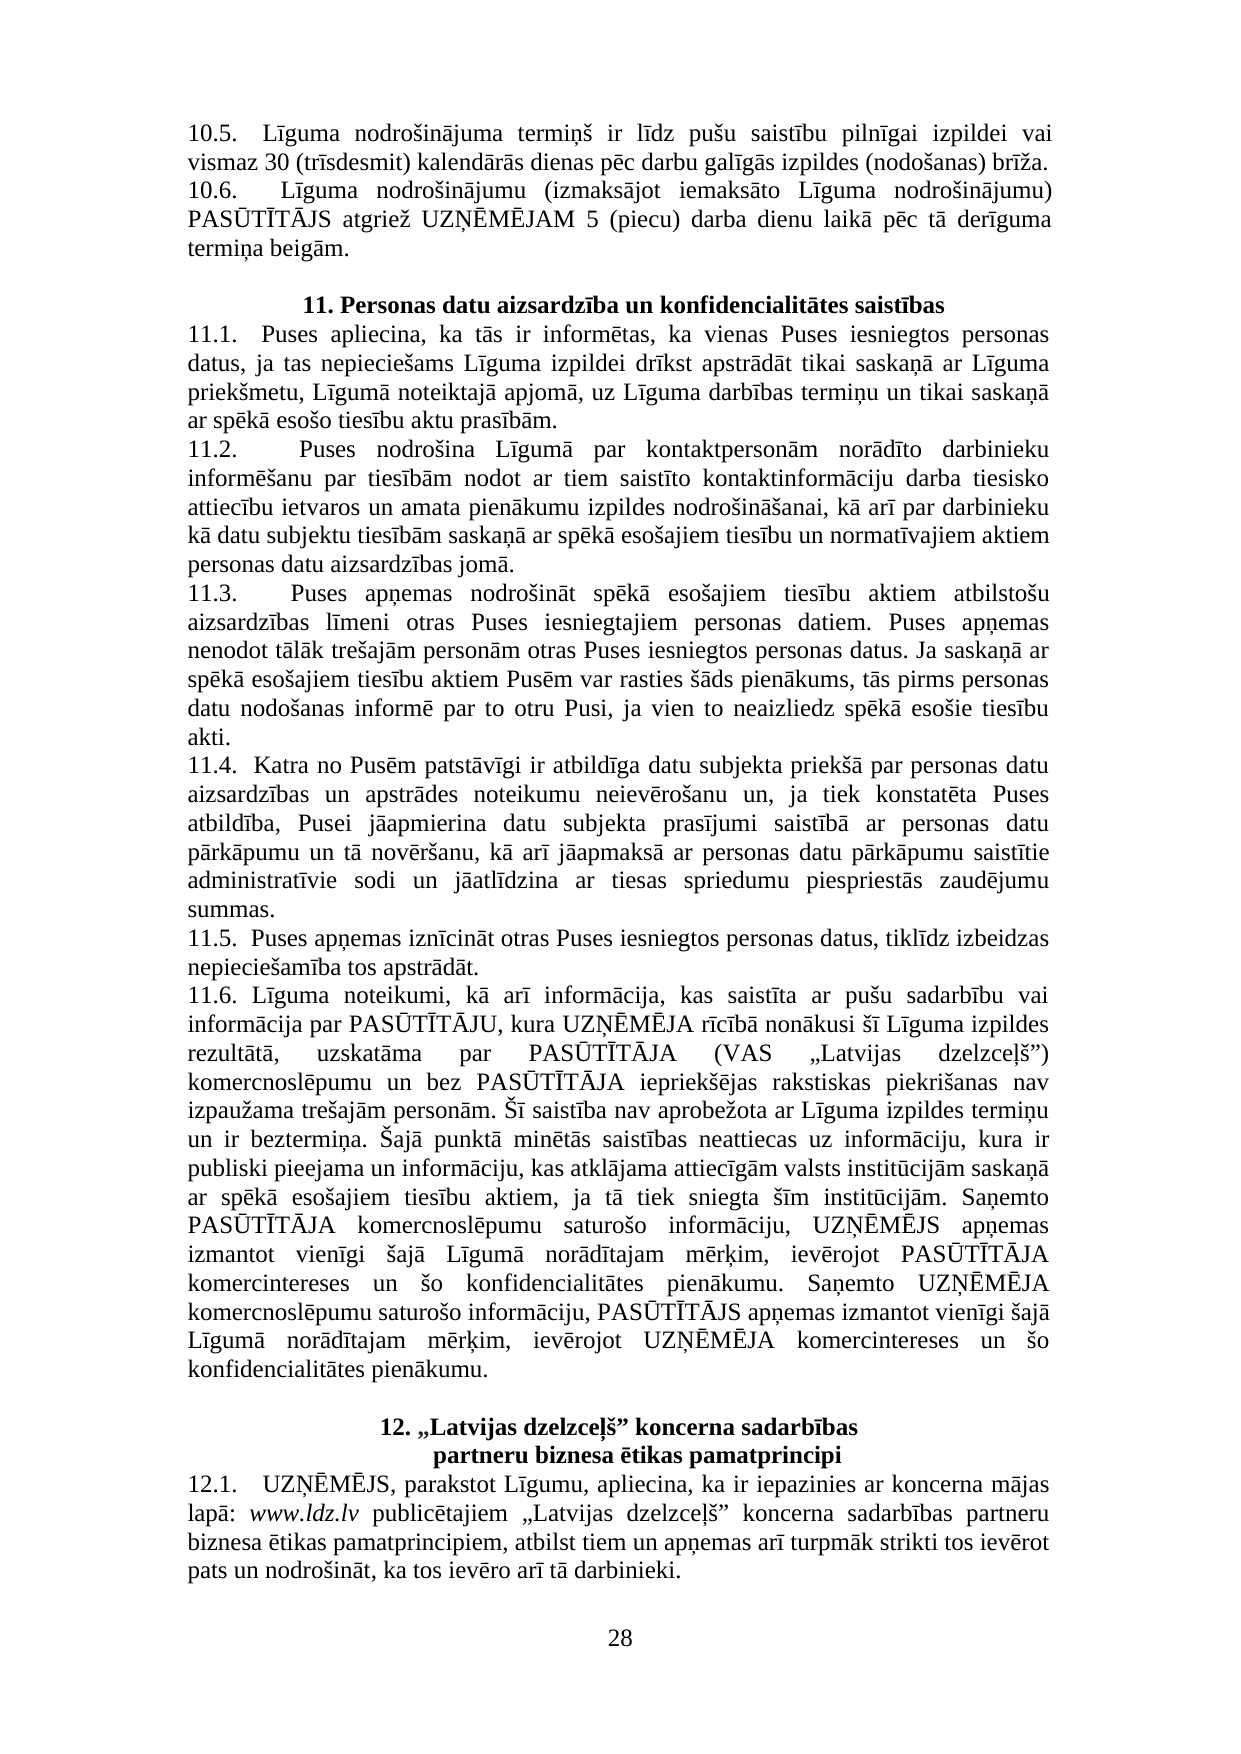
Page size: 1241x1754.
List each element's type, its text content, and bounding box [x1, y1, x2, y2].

list „Latvijas dzelzceļš” koncerna sadarbības [187, 1412, 1050, 1441]
text 10.5. Līguma nodrošinājuma termiņš ir līdz pušu saistību pilnīgai izpildei vai vismaz 30 (trīsdesmit) kalendārās dienas pēc darbu galīgās izpildes (nodošanas) brīža. [187, 118, 1053, 176]
text 11.4. Katra no Pusēm patstāvīgi ir atbildīga datu subjekta priekšā par personas datu aizsardzības un apstrādes noteikumu neievērošanu un, ja tiek konstatēta Puses atbildība, Pusei jāapmierina datu subjekta prasījumi saistībā ar personas datu pārkāpumu un tā novēršanu, kā arī jāapmaksā ar personas datu pārkāpumu saistītie administratīvie sodi un jāatlīdzina ar tiesas spriedumu piespriestās zaudējumu summas. [187, 751, 1050, 923]
text 11.1. Puses apliecina, ka tās ir informētas, ka vienas Puses iesniegtos personas datus, ja tas nepieciešams Līguma izpildei drīkst apstrādāt tikai saskaņā ar Līguma priekšmetu, Līgumā noteiktajā apjomā, uz Līguma darbības termiņu un tikai saskaņā ar spēkā esošo tiesību aktu prasībām. [187, 319, 1050, 434]
text 11.5. Puses apņemas iznīcināt otras Puses iesniegtos personas datus, tiklīdz izbeidzas nepieciešamība tos apstrādāt. [187, 923, 1050, 981]
list partneru biznesa ētikas pamatprincipi [225, 1441, 1050, 1469]
text 10.6. Līguma nodrošinājumu (izmaksājot iemaksāto Līguma nodrošinājumu) PASŪTĪTĀJS atgriež UZŅĒMĒJAM 5 (piecu) darba dienu laikā pēc tā derīguma termiņa beigām. [187, 176, 1053, 262]
text 11.3. Puses apņemas nodrošināt spēkā esošajiem tiesību aktiem atbilstošu aizsardzības līmeni otras Puses iesniegtajiem personas datiem. Puses apņemas nenodot tālāk trešajām personām otras Puses iesniegtos personas datus. Ja saskaņā ar spēkā esošajiem tiesību aktiem Pusēm var rasties šāds pienākums, tās pirms personas datu nodošanas informē par to otru Pusi, ja vien to neaizliedz spēkā esošie tiesību akti. [187, 578, 1050, 751]
text 11.6. Līguma noteikumi, kā arī informācija, kas saistīta ar pušu sadarbību vai informācija par PASŪTĪTĀJU, kura UZŅĒMĒJA rīcībā nonākusi šī Līguma izpildes rezultātā, uzskatāma par PASŪTĪTĀJA (VAS „Latvijas dzelzceļš”) komercnoslēpumu un bez PASŪTĪTĀJA iepriekšējas rakstiskas piekrišanas nav izpaužama trešajām personām. Šī saistība nav aprobežota ar Līguma izpildes termiņu un ir beztermiņa. Šajā punktā minētās saistības neattiecas uz informāciju, kura ir publiski pieejama un informāciju, kas atklājama attiecīgām valsts institūcijām saskaņā ar spēkā esošajiem tiesību aktiem, ja tā tiek sniegta šīm institūcijām. Saņemto PASŪTĪTĀJA komercnoslēpumu saturošo informāciju, UZŅĒMĒJS apņemas izmantot vienīgi šajā Līgumā norādītajam mērķim, ievērojot PASŪTĪTĀJA komercintereses un šo konfidencialitātes pienākumu. Saņemto UZŅĒMĒJA komercnoslēpumu saturošo informāciju, PASŪTĪTĀJS apņemas izmantot vienīgi šajā Līgumā norādītajam mērķim, ievērojot UZŅĒMĒJA komercintereses un šo konfidencialitātes pienākumu. [187, 981, 1050, 1383]
text 11. Personas datu aizsardzība un konfidencialitātes saistības [187, 291, 985, 319]
text 11.2. Puses nodrošina Līgumā par kontaktpersonām norādīto darbinieku informēšanu par tiesībām nodot ar tiem saistīto kontaktinformāciju darba tiesisko attiecību ietvaros un amata pienākumu izpildes nodrošināšanai, kā arī par darbinieku kā datu subjektu tiesībām saskaņā ar spēkā esošajiem tiesību un normatīvajiem aktiem personas datu aizsardzības jomā. [187, 434, 1050, 578]
list UZŅĒMĒJS, parakstot Līgumu, apliecina, ka ir iepazinies ar koncerna mājas lapā: www.ldz.lv publicētajiem „Latvijas dzelzceļš” koncerna sadarbības partneru biznesa ētikas pamatprincipiem, atbilst tiem un apņemas arī turpmāk strikti tos ievērot pats un nodrošināt, ka tos ievēro arī tā darbinieki. [187, 1469, 1050, 1584]
